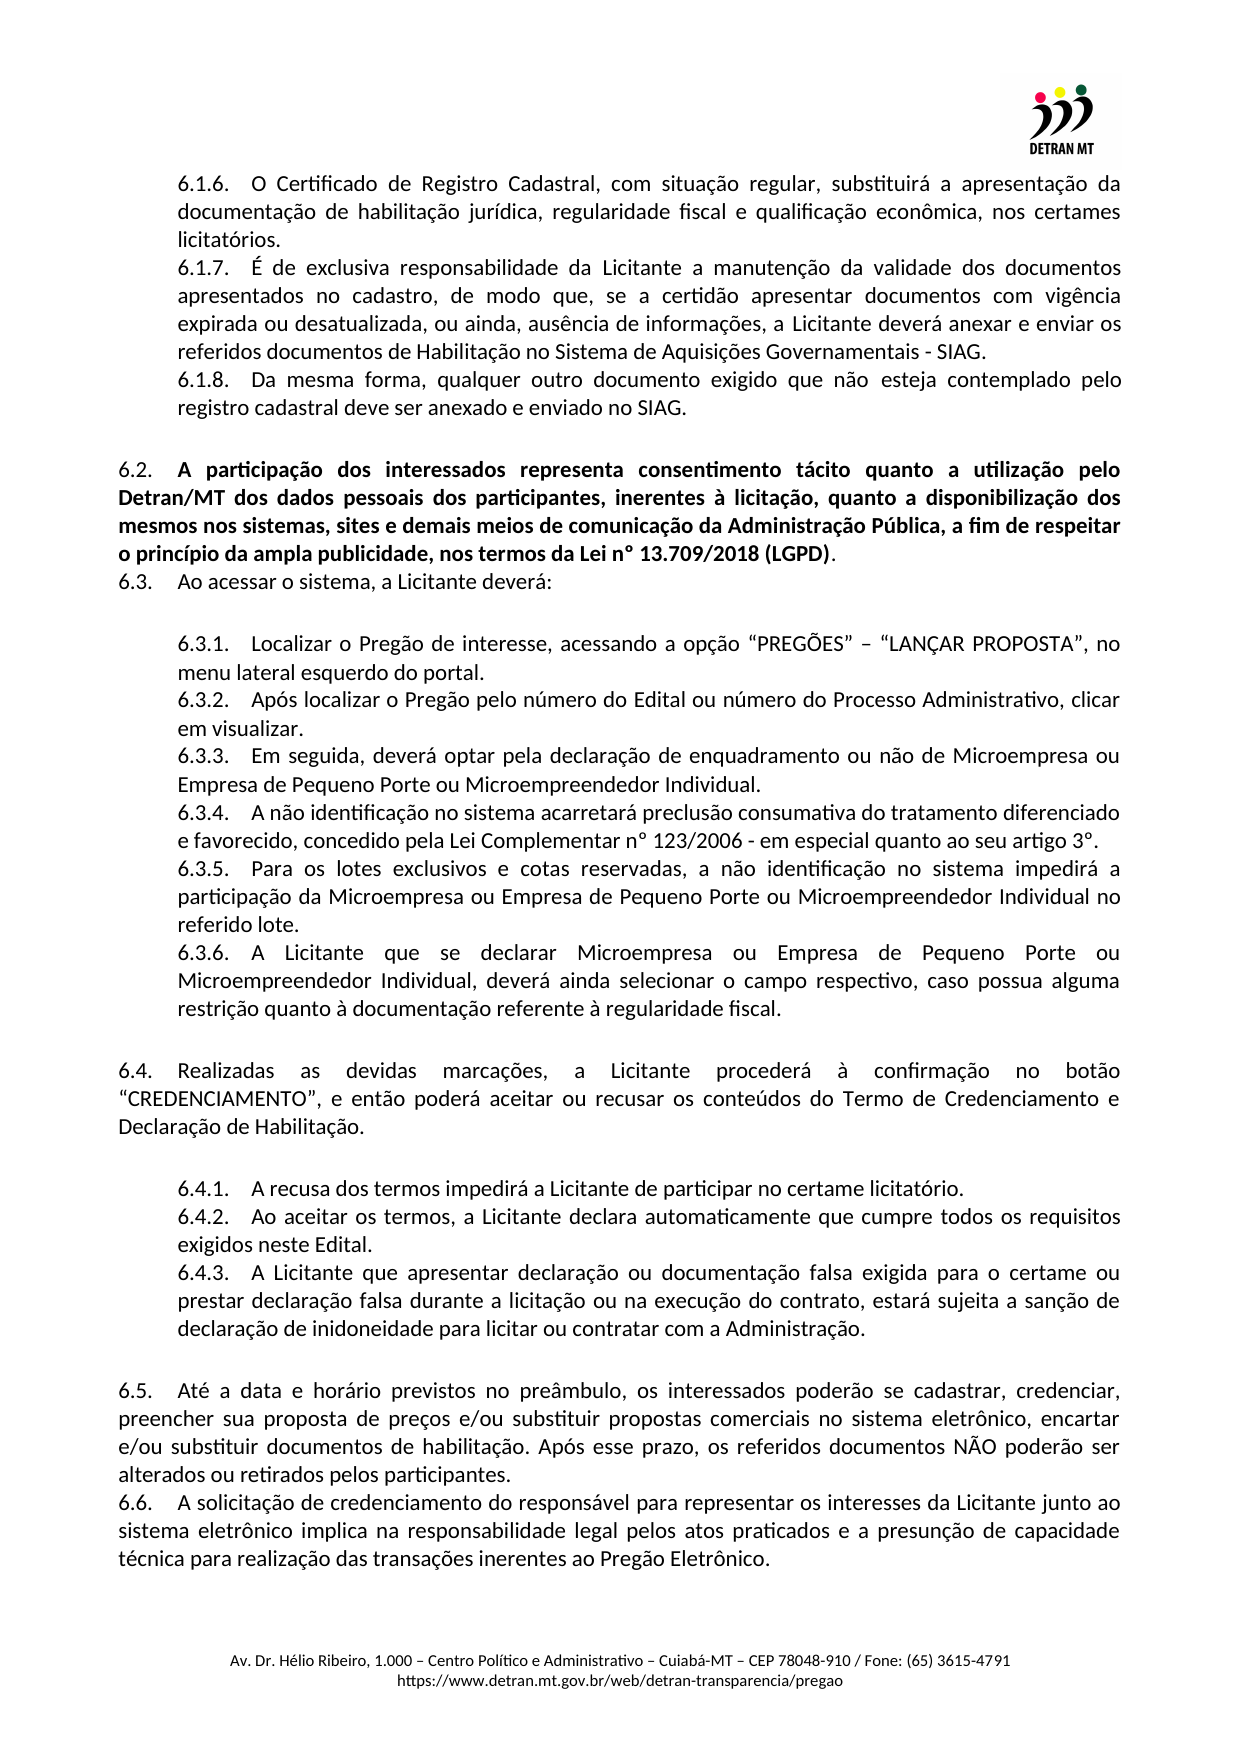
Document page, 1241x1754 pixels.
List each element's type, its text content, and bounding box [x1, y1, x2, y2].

list A participação dos interessados representa consentimento tácito quanto a utilização pelo Detran/MT dos dados pessoais dos participantes, inerentes à licitação, quanto a disponibilização dos mesmos nos sistemas, sites e demais meios de comunicação da Administração Pública, a fim de respeitar o princípio da ampla publicidade, nos termos da Lei nº 13.709/2018 (LGPD). [118, 455, 1122, 567]
list Após localizar o Pregão pelo número do Edital ou número do Processo Administrativo, clicar em visualizar. [177, 686, 1122, 742]
list Ao acessar o sistema, a Licitante deverá: [118, 567, 1122, 596]
list A Licitante que se declarar Microempresa ou Empresa de Pequeno Porte ou Microempreendedor Individual, deverá ainda selecionar o campo respectivo, caso possua alguma restrição quanto à documentação referente à regularidade fiscal. [177, 938, 1122, 1022]
picture [1000, 73, 1123, 170]
list A solicitação de credenciamento do responsável para representar os interesses da Licitante junto ao sistema eletrônico implica na responsabilidade legal pelos atos praticados e a presunção de capacidade técnica para realização das transações inerentes ao Pregão Eletrônico. [118, 1488, 1122, 1572]
list A não identificação no sistema acarretará preclusão consumativa do tratamento diferenciado e favorecido, concedido pela Lei Complementar nº 123/2006 - em especial quanto ao seu artigo 3º. [177, 798, 1122, 854]
list A Licitante que apresentar declaração ou documentação falsa exigida para o certame ou prestar declaração falsa durante a licitação ou na execução do contrato, estará sujeita a sanção de declaração de inidoneidade para licitar ou contratar com a Administração. [177, 1258, 1122, 1342]
list Da mesma forma, qualquer outro documento exigido que não esteja contemplado pelo registro cadastral deve ser anexado e enviado no SIAG. [177, 365, 1122, 421]
list Realizadas as devidas marcações, a Licitante procederá à confirmação no botão “CREDENCIAMENTO”, e então poderá aceitar ou recusar os conteúdos do Termo de Credenciamento e Declaração de Habilitação. [118, 1056, 1122, 1140]
list Até a data e horário previstos no preâmbulo, os interessados poderão se cadastrar, credenciar, preencher sua proposta de preços e/ou substituir propostas comerciais no sistema eletrônico, encartar e/ou substituir documentos de habilitação. Após esse prazo, os referidos documentos NÃO poderão ser alterados ou retirados pelos participantes. [118, 1376, 1122, 1488]
list Ao aceitar os termos, a Licitante declara automaticamente que cumpre todos os requisitos exigidos neste Edital. [177, 1202, 1122, 1258]
list Em seguida, deverá optar pela declaração de enquadramento ou não de Microempresa ou Empresa de Pequeno Porte ou Microempreendedor Individual. [177, 742, 1122, 798]
list Para os lotes exclusivos e cotas reservadas, a não identificação no sistema impedirá a participação da Microempresa ou Empresa de Pequeno Porte ou Microempreendedor Individual no referido lote. [177, 854, 1122, 938]
list A recusa dos termos impedirá a Licitante de participar no certame licitatório. [177, 1174, 1122, 1202]
list Localizar o Pregão de interesse, acessando a opção “PREGÕES” – “LANÇAR PROPOSTA”, no menu lateral esquerdo do portal. [177, 629, 1122, 686]
list O Certificado de Registro Cadastral, com situação regular, substituirá a apresentação da documentação de habilitação jurídica, regularidade fiscal e qualificação econômica, nos certames licitatórios. [177, 169, 1122, 253]
list É de exclusiva responsabilidade da Licitante a manutenção da validade dos documentos apresentados no cadastro, de modo que, se a certidão apresentar documentos com vigência expirada ou desatualizada, ou ainda, ausência de informações, a Licitante deverá anexar e enviar os referidos documentos de Habilitação no Sistema de Aquisições Governamentais - SIAG. [177, 253, 1122, 365]
